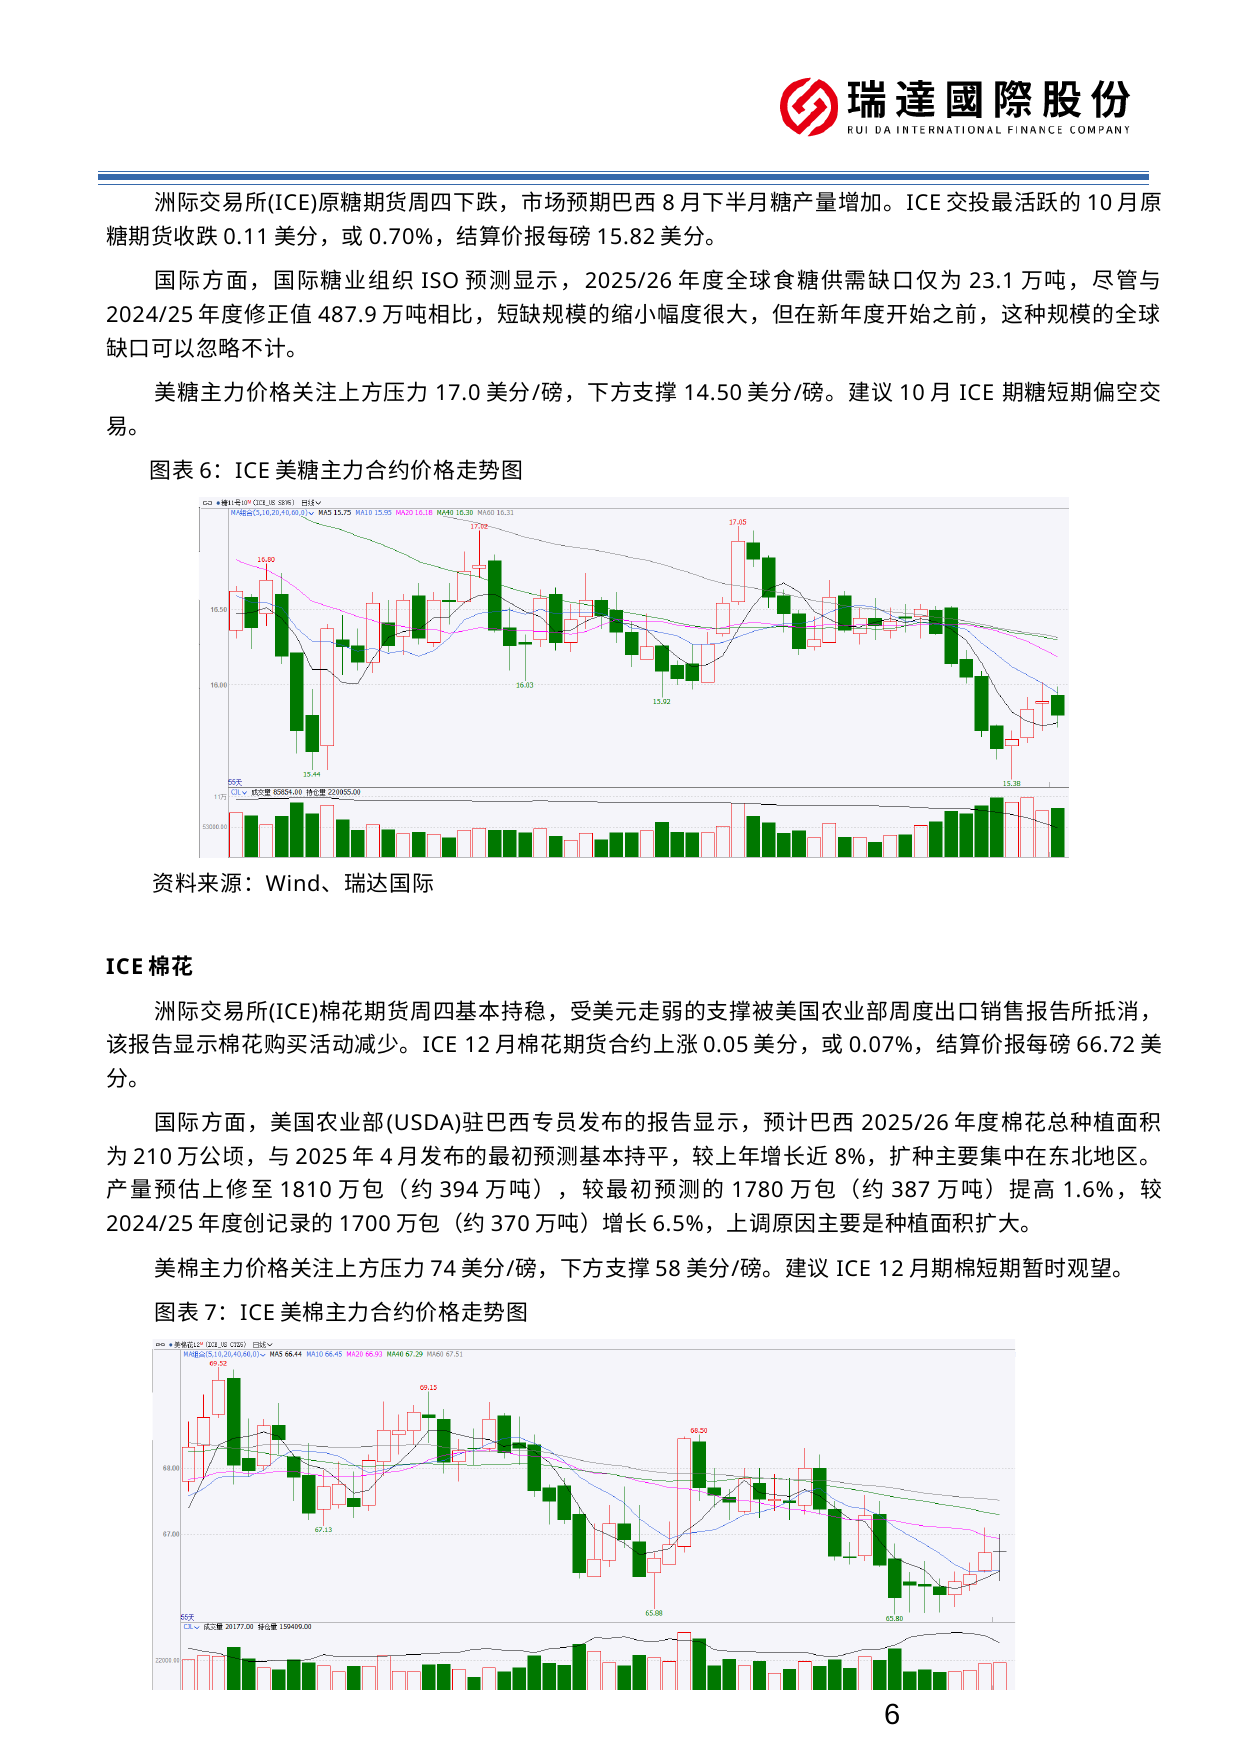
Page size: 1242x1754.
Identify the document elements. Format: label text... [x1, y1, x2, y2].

text 美棉主力价格关注上方压力74美分/磅，下方支撑58美分/磅。建议 ICE 12月期棉短期暂时观望。 [106, 1251, 1162, 1282]
text 美糖主力价格关注上方压力17.0美分/磅，下方支撑14.50美分/磅。建议10月 ICE 期糖短期偏空交易。 [106, 375, 1162, 440]
picture [769, 37, 1141, 171]
text ICE棉花 [106, 949, 1162, 981]
text 洲际交易所(ICE)原糖期货周四下跌，市场预期巴西8月下半月糖产量增加。ICE交投最活跃的10月原糖期货收跌0.11美分，或0.70%，结算价报每磅15.82美分。 [106, 185, 1162, 251]
text 资料来源：Wind、瑞达国际 [106, 871, 1162, 896]
text 图表6：ICE美糖主力合约价格走势图 [149, 453, 1162, 485]
text 图表7：ICE美棉主力合约价格走势图 [106, 1295, 1162, 1327]
text 洲际交易所(ICE)棉花期货周四基本持稳，受美元走弱的支撑被美国农业部周度出口销售报告所抵消，该报告显示棉花购买活动减少。ICE 12月棉花期货合约上涨0.05美分，或0.07%，结算价报每磅66.72美分。 [106, 994, 1162, 1093]
picture [198, 497, 1069, 858]
text 国际方面，美国农业部(USDA)驻巴西专员发布的报告显示，预计巴西2025/26年度棉花总种植面积为210万公顷，与2025年4月发布的最初预测基本持平，较上年增长近8%，扩种主要集中在东北地区。产量预估上修至1810万包（约394万吨），较最初预测的1780万包（约387万吨）提高1.6%，较2024/25年度创记录的1700万包（约370万吨）增长6.5%，上调原因主要是种植面积扩大。 [106, 1105, 1162, 1238]
picture [152, 1339, 1016, 1690]
text 国际方面，国际糖业组织ISO预测显示，2025/26年度全球食糖供需缺口仅为23.1万吨，尽管与2024/25年度修正值487.9万吨相比，短缺规模的缩小幅度很大，但在新年度开始之前，这种规模的全球缺口可以忽略不计。 [106, 263, 1162, 362]
